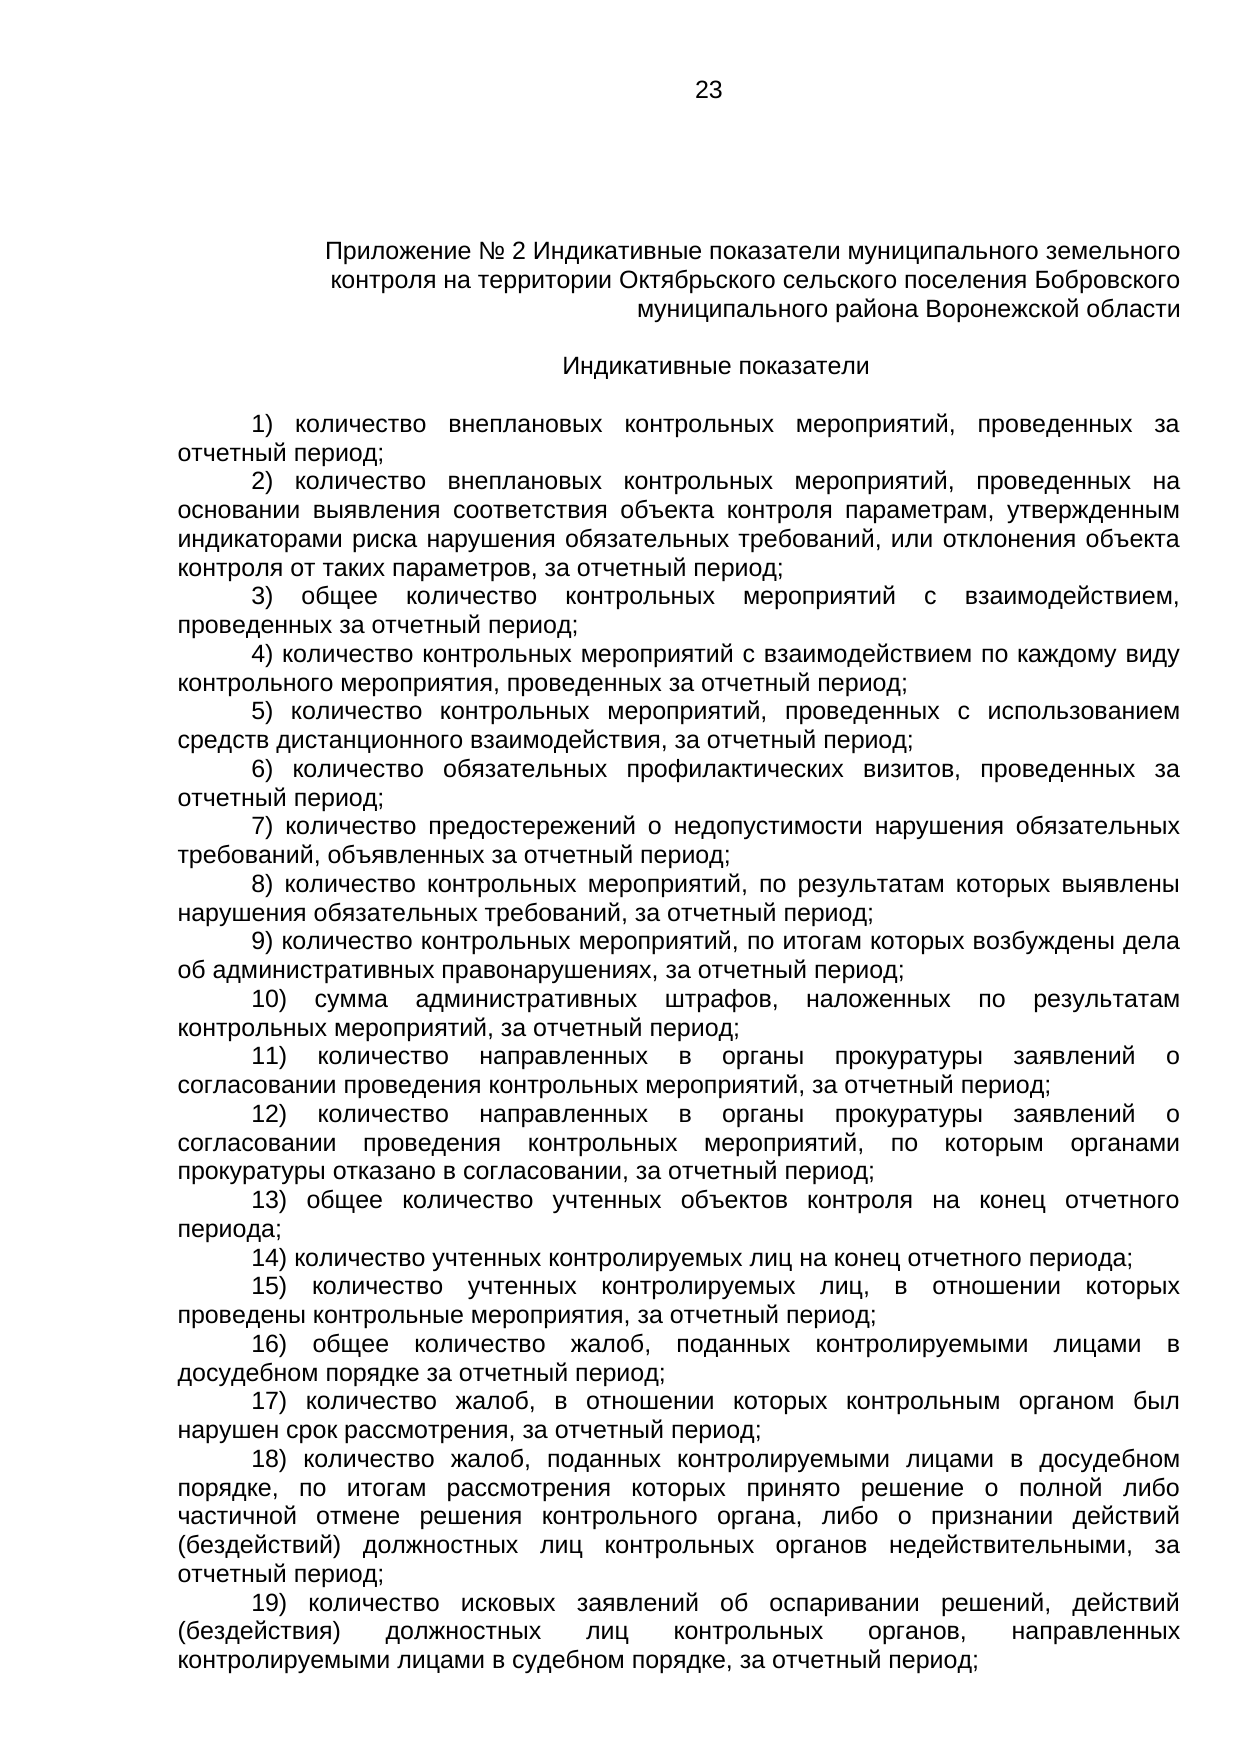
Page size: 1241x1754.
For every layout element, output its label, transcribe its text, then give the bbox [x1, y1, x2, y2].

text 17) количество жалоб, в отношении которых контрольным органом был нарушен срок рассмотрения, за отчетный период; [177, 1386, 1181, 1444]
text 12) количество направленных в органы прокуратуры заявлений о согласовании проведения контрольных мероприятий, по которым органами прокуратуры отказано в согласовании, за отчетный период; [177, 1099, 1181, 1185]
text 8) количество контрольных мероприятий, по результатам которых выявлены нарушения обязательных требований, за отчетный период; [177, 869, 1181, 926]
text 11) количество направленных в органы прокуратуры заявлений о согласовании проведения контрольных мероприятий, за отчетный период; [177, 1041, 1181, 1099]
text 5) количество контрольных мероприятий, проведенных с использованием средств дистанционного взаимодействия, за отчетный период; [177, 696, 1181, 754]
text 14) количество учтенных контролируемых лиц на конец отчетного периода; [177, 1242, 1181, 1271]
text 3) общее количество контрольных мероприятий с взаимодействием, проведенных за отчетный период; [177, 581, 1181, 639]
text 18) количество жалоб, поданных контролируемыми лицами в досудебном порядке, по итогам рассмотрения которых принято решение о полной либо частичной отмене решения контрольного органа, либо о признании действий (бездействий) должностных лиц контрольных органов недействительными, за отчетный период; [177, 1444, 1181, 1587]
text 16) общее количество жалоб, поданных контролируемыми лицами в досудебном порядке за отчетный период; [177, 1329, 1181, 1386]
text 7) количество предостережений о недопустимости нарушения обязательных требований, объявленных за отчетный период; [177, 811, 1181, 869]
text Приложение № 2 Индикативные показатели муниципального земельного контроля на территории Октябрьского сельского поселения Бобровского муниципального района Воронежской области [177, 236, 1181, 322]
text 19) количество исковых заявлений об оспаривании решений, действий (бездействия) должностных лиц контрольных органов, направленных контролируемыми лицами в судебном порядке, за отчетный период; [177, 1587, 1181, 1674]
text Индикативные показатели [177, 351, 1181, 380]
text 13) общее количество учтенных объектов контроля на конец отчетного периода; [177, 1185, 1181, 1242]
text 1) количество внеплановых контрольных мероприятий, проведенных за отчетный период; [177, 409, 1181, 466]
text 10) сумма административных штрафов, наложенных по результатам контрольных мероприятий, за отчетный период; [177, 984, 1181, 1041]
text 15) количество учтенных контролируемых лиц, в отношении которых проведены контрольные мероприятия, за отчетный период; [177, 1271, 1181, 1329]
text 4) количество контрольных мероприятий с взаимодействием по каждому виду контрольного мероприятия, проведенных за отчетный период; [177, 639, 1181, 696]
text 6) количество обязательных профилактических визитов, проведенных за отчетный период; [177, 754, 1181, 811]
text 2) количество внеплановых контрольных мероприятий, проведенных на основании выявления соответствия объекта контроля параметрам, утвержденным индикаторами риска нарушения обязательных требований, или отклонения объекта контроля от таких параметров, за отчетный период; [177, 466, 1181, 581]
text 9) количество контрольных мероприятий, по итогам которых возбуждены дела об административных правонарушениях, за отчетный период; [177, 926, 1181, 984]
